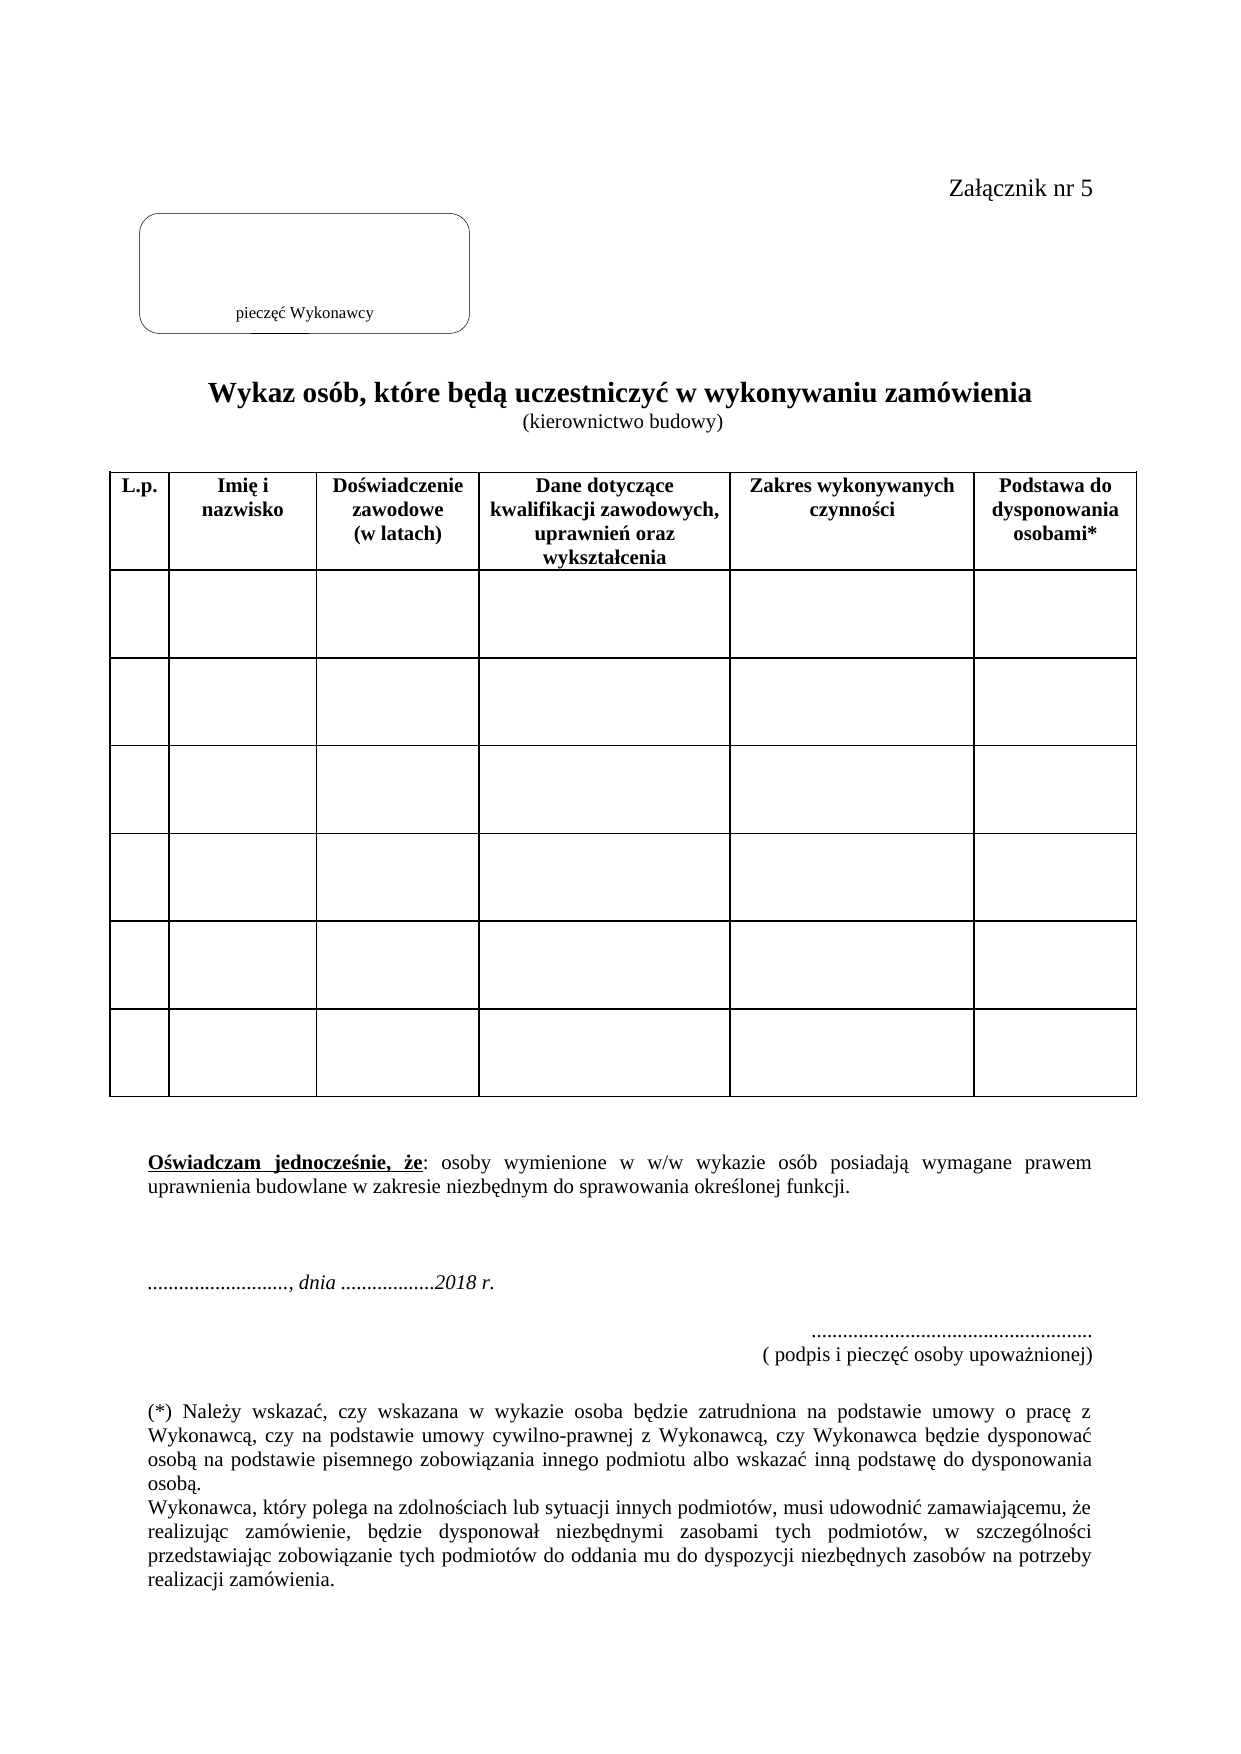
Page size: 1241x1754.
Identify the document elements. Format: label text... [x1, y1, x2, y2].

table_cell [975, 922, 1136, 1008]
text Wykaz osób, które będą uczestniczyć w wykonywaniu zamówienia [148, 375, 1093, 409]
text Oświadczam jednocześnie, że: osoby wymienione w w/w wykazie osób posiadają wymagane prawem uprawnienia budowlane w zakresie niezbędnym do sprawowania określonej funkcji. [148, 1150, 1093, 1198]
table_cell [975, 1010, 1136, 1096]
table_header Podstawa do dysponowania osobami* [975, 473, 1136, 569]
table_cell [317, 659, 478, 745]
table_cell [731, 659, 973, 745]
table_cell [731, 922, 973, 1008]
table_cell [480, 571, 729, 657]
table_cell [731, 1010, 973, 1096]
table_cell [170, 746, 316, 833]
table_header Doświadczenie zawodowe (w latach) [317, 473, 478, 569]
table_cell [111, 659, 168, 745]
text (kierownictwo budowy) [148, 409, 1093, 433]
text ( podpis i pieczęć osoby upoważnionej) [148, 1342, 1093, 1366]
text ...................................................... [148, 1318, 1093, 1342]
table_cell [170, 571, 316, 657]
table_cell [480, 922, 729, 1008]
table_cell [170, 834, 316, 920]
text ..........................., dnia ..................2018 r. [148, 1270, 1093, 1294]
table_cell [480, 659, 729, 745]
table_header Imię i nazwisko [170, 473, 316, 569]
table_cell [170, 922, 316, 1008]
table_cell [111, 571, 168, 657]
table_cell [975, 834, 1136, 920]
table_cell [731, 571, 973, 657]
table_cell [975, 746, 1136, 833]
text (*) Należy wskazać, czy wskazana w wykazie osoba będzie zatrudniona na podstawie umowy o pracę z Wykonawcą, czy na podstawie umowy cywilno-prawnej z Wykonawcą, czy Wykonawca będzie dysponować osobą na podstawie pisemnego zobowiązania innego podmiotu albo wskazać inną podstawę do dysponowania osobą. [148, 1399, 1093, 1495]
table_cell [317, 571, 478, 657]
table_cell [975, 571, 1136, 657]
table_header L.p. [111, 473, 168, 569]
table_cell [317, 922, 478, 1008]
table_cell [111, 834, 168, 920]
table_cell [317, 746, 478, 833]
text Wykonawca, który polega na zdolnościach lub sytuacji innych podmiotów, musi udowodnić zamawiającemu, że realizując zamówienie, będzie dysponował niezbędnymi zasobami tych podmiotów, w szczególności przedstawiając zobowiązanie tych podmiotów do oddania mu do dyspozycji niezbędnych zasobów na potrzeby realizacji zamówienia. [148, 1495, 1093, 1591]
table_cell [170, 1010, 316, 1096]
table_cell [480, 1010, 729, 1096]
table_cell [111, 1010, 168, 1096]
table_cell [111, 922, 168, 1008]
table_cell [317, 834, 478, 920]
table_cell [111, 746, 168, 833]
table_cell [170, 659, 316, 745]
table_cell [480, 746, 729, 833]
table_cell [317, 1010, 478, 1096]
table_header Dane dotyczące kwalifikacji zawodowych, uprawnień oraz wykształcenia [480, 473, 729, 569]
table_cell [731, 834, 973, 920]
subtitle Załącznik nr 5 [148, 173, 1093, 201]
table_cell [975, 659, 1136, 745]
table_header Zakres wykonywanych czynności [731, 473, 973, 569]
table_cell [480, 834, 729, 920]
table_cell [731, 746, 973, 833]
